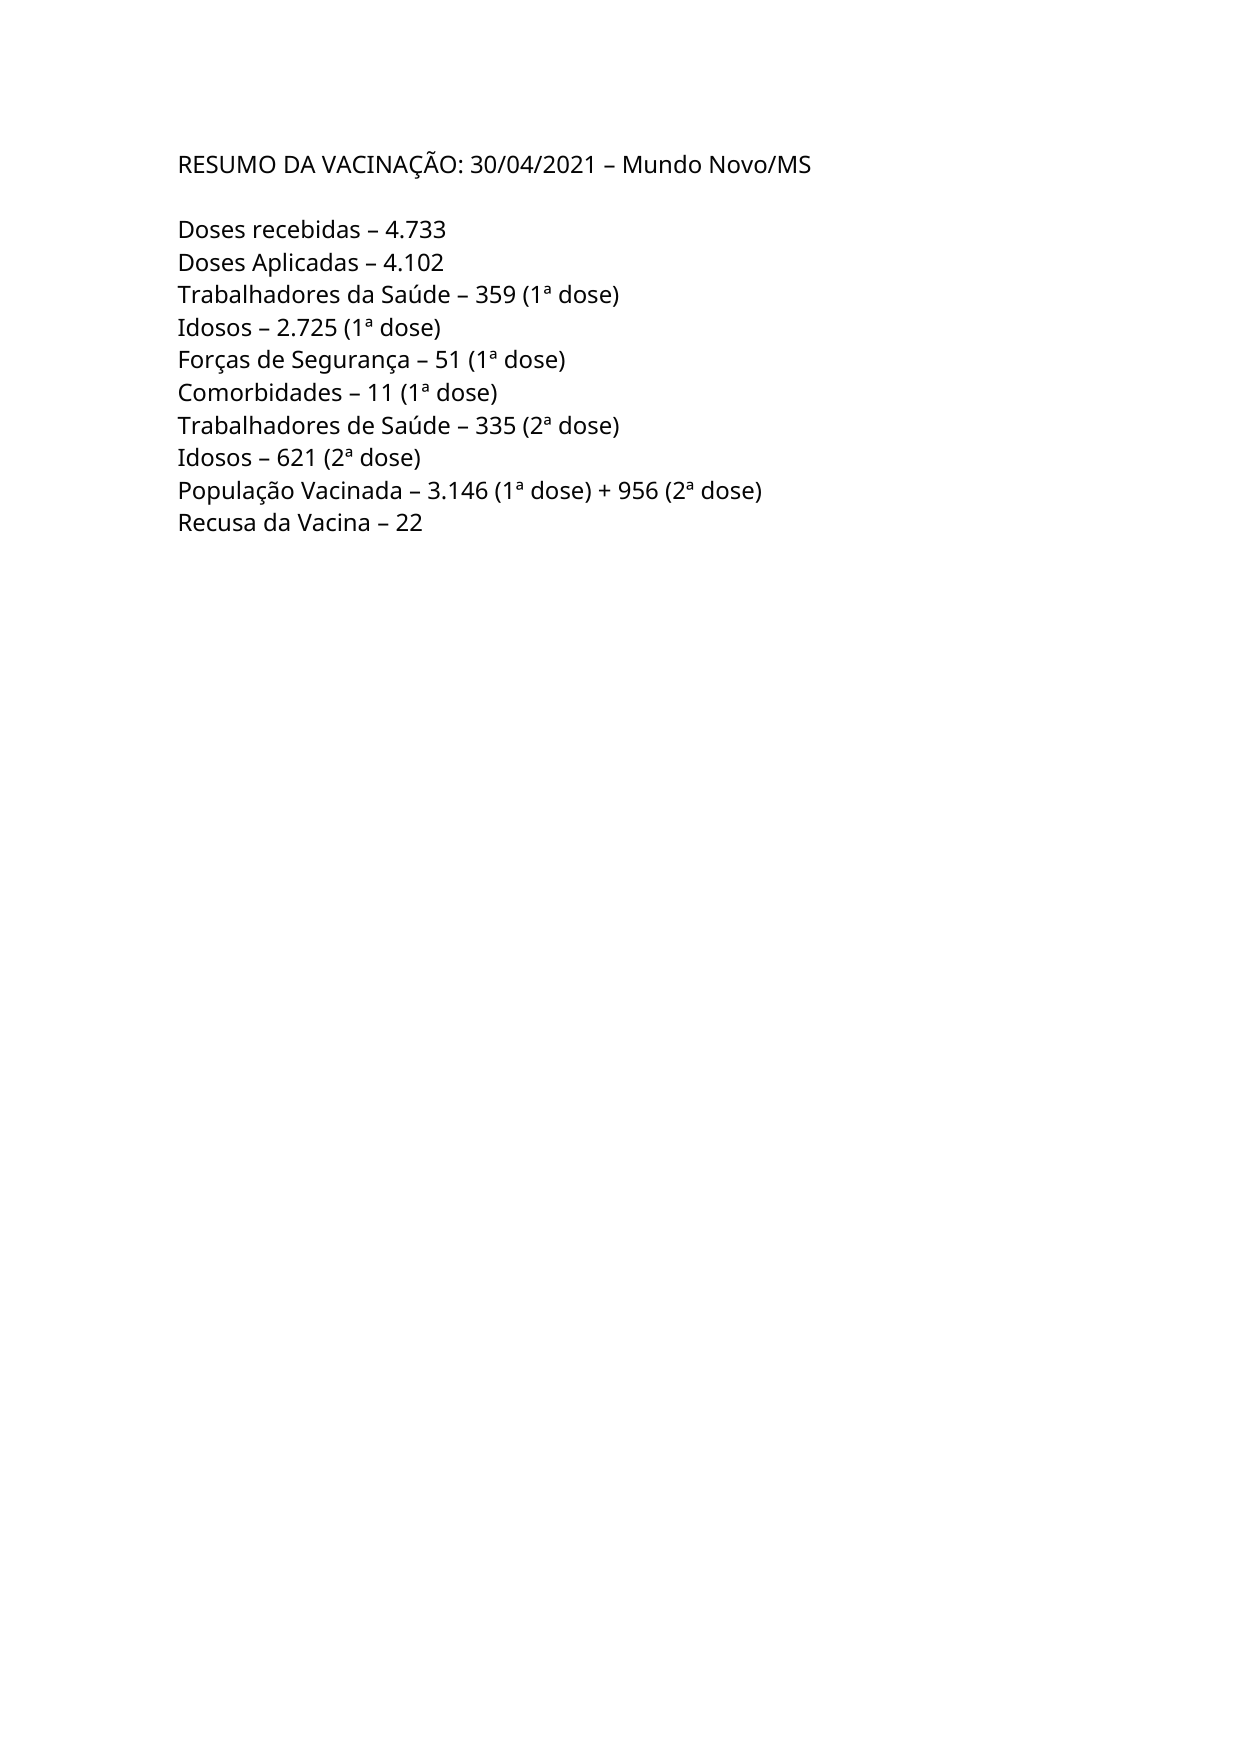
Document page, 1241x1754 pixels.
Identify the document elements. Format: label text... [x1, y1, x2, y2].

text Doses recebidas – 4.733 [177, 213, 1063, 245]
text Idosos – 621 (2ª dose) [177, 441, 1063, 474]
text RESUMO DA VACINAÇÃO: 30/04/2021 – Mundo Novo/MS [177, 148, 1063, 180]
text População Vacinada – 3.146 (1ª dose) + 956 (2ª dose) [177, 474, 1063, 506]
text Trabalhadores de Saúde – 335 (2ª dose) [177, 408, 1063, 441]
text Trabalhadores da Saúde – 359 (1ª dose) [177, 278, 1063, 311]
text Idosos – 2.725 (1ª dose) [177, 311, 1063, 343]
text Doses Aplicadas – 4.102 [177, 245, 1063, 278]
text Recusa da Vacina – 22 [177, 506, 1063, 539]
text Comorbidades – 11 (1ª dose) [177, 376, 1063, 408]
text Forças de Segurança – 51 (1ª dose) [177, 343, 1063, 376]
